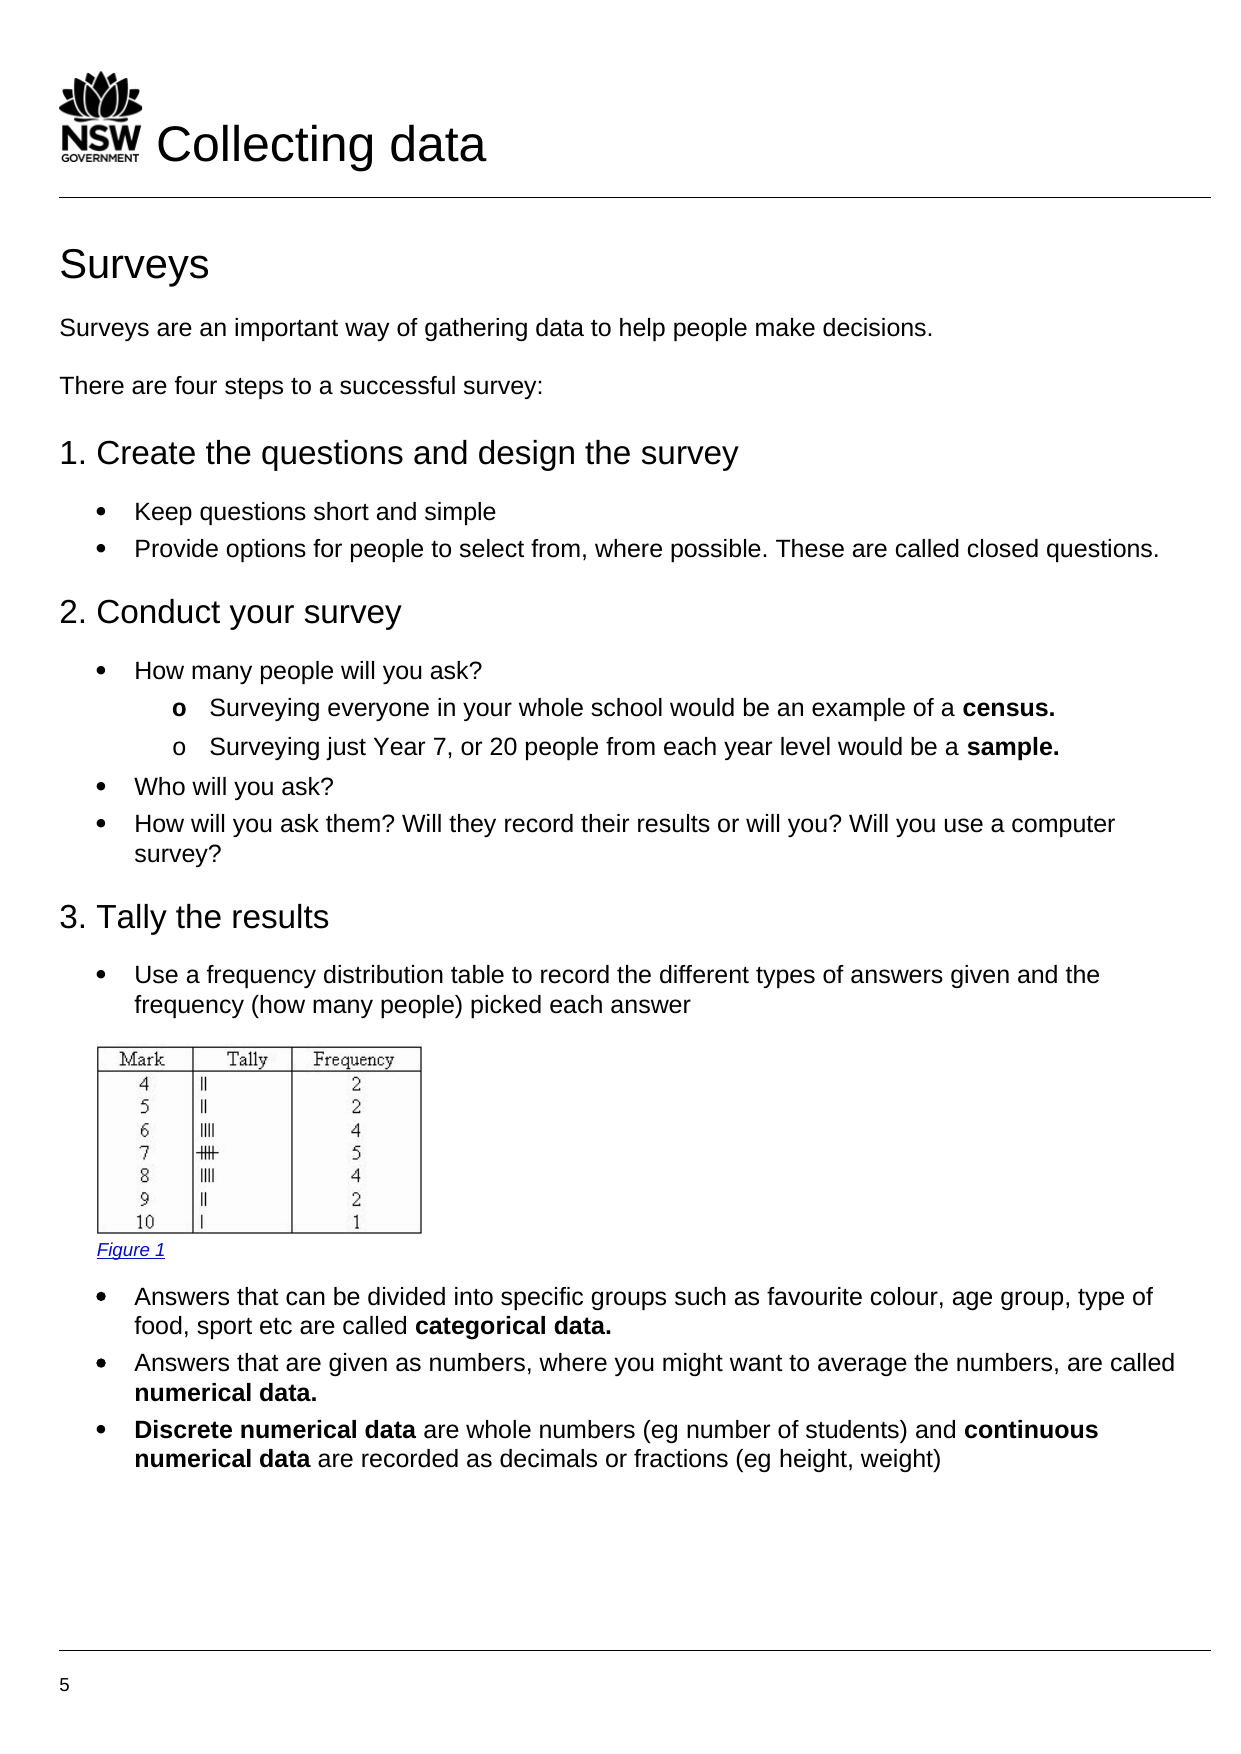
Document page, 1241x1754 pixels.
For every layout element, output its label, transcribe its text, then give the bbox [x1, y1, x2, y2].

list Surveying everyone in your whole school would be an example of a census. [172, 693, 1211, 724]
list Answers that are given as numbers, where you might want to average the numbers, are called numerical data. [97, 1348, 1211, 1406]
subtitle 2. Conduct your survey [59, 592, 1211, 631]
picture [96, 1043, 423, 1235]
subtitle 3. Tally the results [59, 897, 1211, 935]
text There are four steps to a successful survey: [59, 371, 1211, 399]
list Keep questions short and simple [97, 496, 1211, 526]
subtitle Surveys [59, 240, 1211, 288]
list Discrete numerical data are whole numbers (eg number of students) and continuous numerical data are recorded as decimals or fractions (eg height, weight) [97, 1415, 1211, 1473]
list Answers that can be divided into specific groups such as favourite colour, age group, type of food, sport etc are called categorical data. [97, 1281, 1211, 1340]
list Use a frequency distribution table to record the different types of answers given and the frequency (how many people) picked each answer [97, 960, 1211, 1018]
title Collecting data [59, 72, 1211, 197]
subtitle 1. Create the questions and design the survey [59, 433, 1211, 471]
list How will you ask them? Will they record their results or will you? Will you use a computer survey? [97, 809, 1211, 867]
list Provide options for people to select from, where possible. These are called closed questions. [97, 534, 1211, 563]
text Figure 1 [97, 1239, 1211, 1261]
text Surveys are an important way of gathering data to help people make decisions. [59, 313, 1211, 341]
picture [59, 71, 143, 162]
list How many people will you ask? [97, 656, 1211, 685]
list Who will you ask? [97, 772, 1211, 801]
list Surveying just Year 7, or 20 people from each year level would be a sample. [172, 732, 1211, 763]
